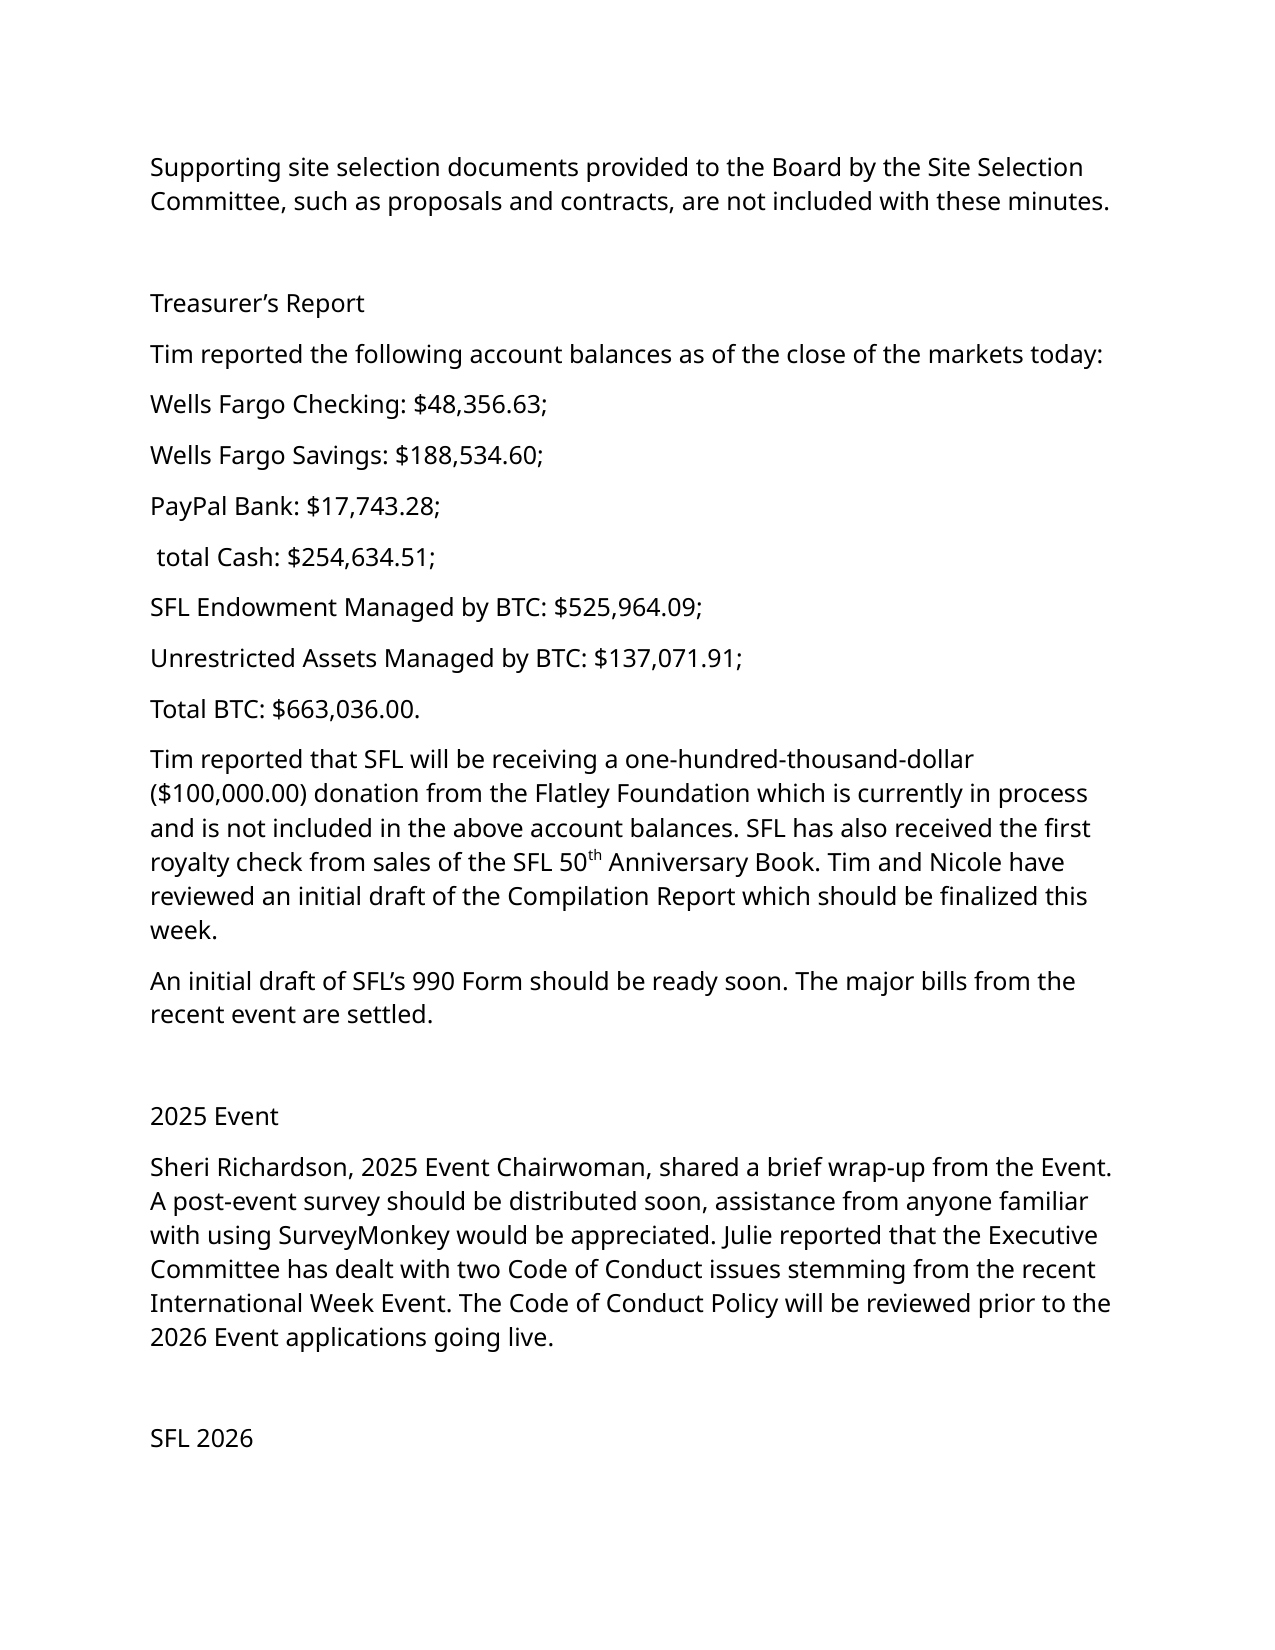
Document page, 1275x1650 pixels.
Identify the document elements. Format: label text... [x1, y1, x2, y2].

text SFL Endowment Managed by BTC: $525,964.09; [150, 590, 1125, 624]
text An initial draft of SFL’s 990 Form should be ready soon. The major bills from the recent event are settled. [150, 963, 1125, 1031]
text 2025 Event [150, 1099, 1125, 1133]
text Wells Fargo Checking: $48,356.63; [150, 387, 1125, 421]
text PayPal Bank: $17,743.28; [150, 488, 1125, 522]
text total Cash: $254,634.51; [150, 539, 1125, 573]
text Sheri Richardson, 2025 Event Chairwoman, shared a brief wrap-up from the Event. A post-event survey should be distributed soon, assistance from anyone familiar with using SurveyMonkey would be appreciated. Julie reported that the Executive Committee has dealt with two Code of Conduct issues stemming from the recent International Week Event. The Code of Conduct Policy will be reviewed prior to the 2026 Event applications going live. [150, 1149, 1125, 1354]
text Total BTC: $663,036.00. [150, 691, 1125, 725]
text Tim reported the following account balances as of the close of the markets today: [150, 336, 1125, 370]
text Treasurer’s Report [150, 286, 1125, 319]
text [150, 150, 1125, 218]
text Wells Fargo Savings: $188,534.60; [150, 438, 1125, 472]
text Unrestricted Assets Managed by BTC: $137,071.91; [150, 641, 1125, 675]
text SFL 2026 [150, 1421, 1125, 1455]
text Tim reported that SFL will be receiving a one-hundred-thousand-dollar ($100,000.00) donation from the Flatley Foundation which is currently in process and is not included in the above account balances. SFL has also received the first royalty check from sales of the SFL 50th Anniversary Book. Tim and Nicole have reviewed an initial draft of the Compilation Report which should be finalized this week. [150, 742, 1125, 946]
